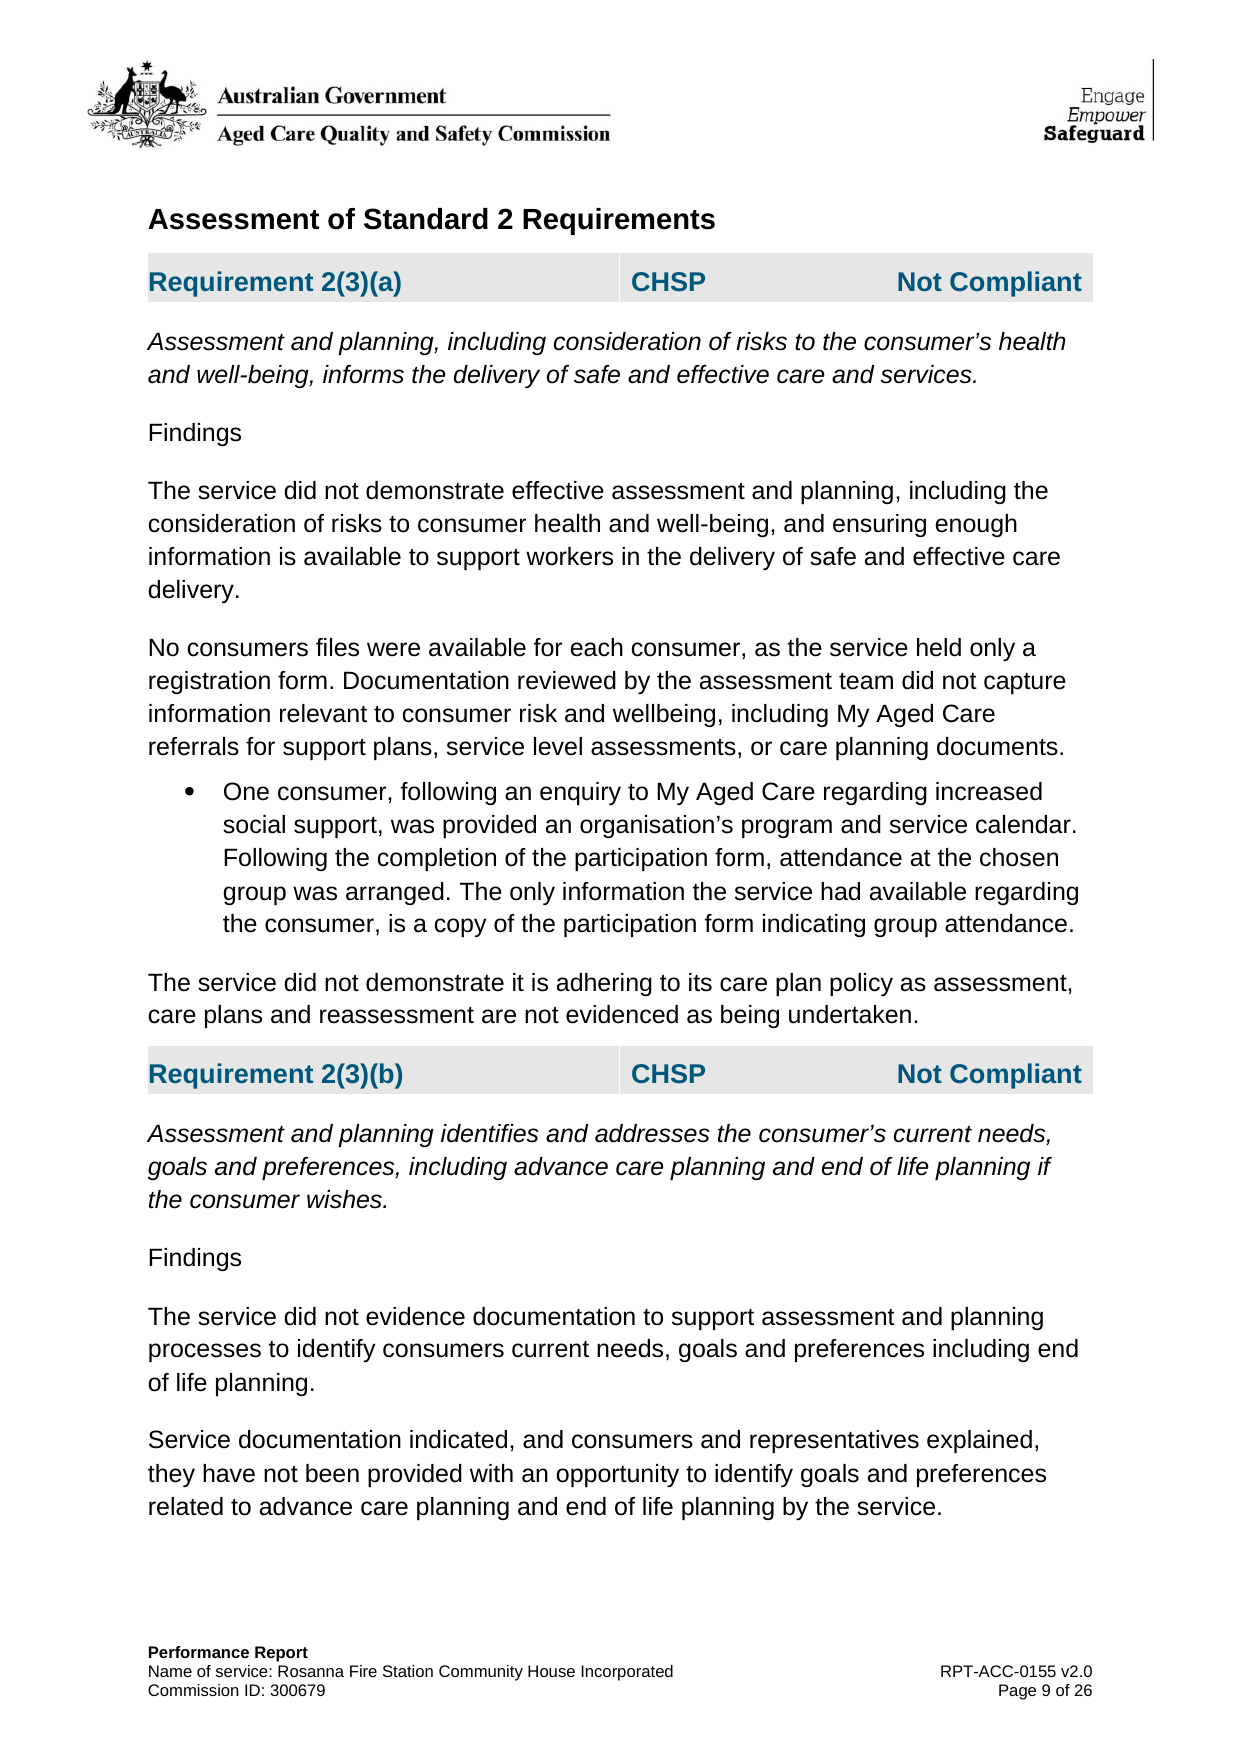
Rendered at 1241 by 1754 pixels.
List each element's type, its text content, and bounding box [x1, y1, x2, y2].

table_header Requirement 2(3)(b) [148, 1046, 619, 1094]
table_header Not Compliant [723, 253, 1093, 302]
table_header CHSP [620, 253, 723, 302]
list Assessment of Standard 2 Requirements [148, 202, 1092, 236]
text Service documentation indicated, and consumers and representatives explained, they have not been provided with an opportunity to identify goals and preferences related to advance care planning and end of life planning by the service. [148, 1426, 1092, 1520]
text Findings [148, 1243, 1092, 1272]
text The service did not demonstrate it is adhering to its care plan policy as assessment, care plans and reassessment are not evidenced as being undertaken. [148, 967, 1092, 1029]
table_header Not Compliant [723, 1046, 1093, 1094]
text Assessment and planning, including consideration of risks to the consumer’s health and well-being, informs the delivery of safe and effective care and services. [148, 327, 1092, 388]
text No consumers files were available for each consumer, as the service held only a registration form. Documentation reviewed by the assessment team did not capture information relevant to consumer risk and wellbeing, including My Aged Care referrals for support plans, service level assessments, or care planning documents. [148, 633, 1092, 761]
picture [1, 0, 1241, 169]
table_header Requirement 2(3)(a) [148, 253, 619, 302]
table_header CHSP [620, 1046, 723, 1094]
text Findings [148, 418, 1092, 446]
text The service did not evidence documentation to support assessment and planning processes to identify consumers current needs, goals and preferences including end of life planning. [148, 1301, 1092, 1396]
text Assessment and planning identifies and addresses the consumer’s current needs, goals and preferences, including advance care planning and end of life planning if the consumer wishes. [148, 1119, 1092, 1214]
text The service did not demonstrate effective assessment and planning, including the consideration of risks to consumer health and well-being, and ensuring enough information is available to support workers in the delivery of safe and effective care delivery. [148, 476, 1092, 603]
list One consumer, following an enquiry to My Aged Care regarding increased social support, was provided an organisation’s program and service calendar. Following the completion of the participation form, attendance at the chosen group was arranged. The only information the service had available regarding the consumer, is a copy of the participation form indicating group attendance. [185, 777, 1092, 938]
